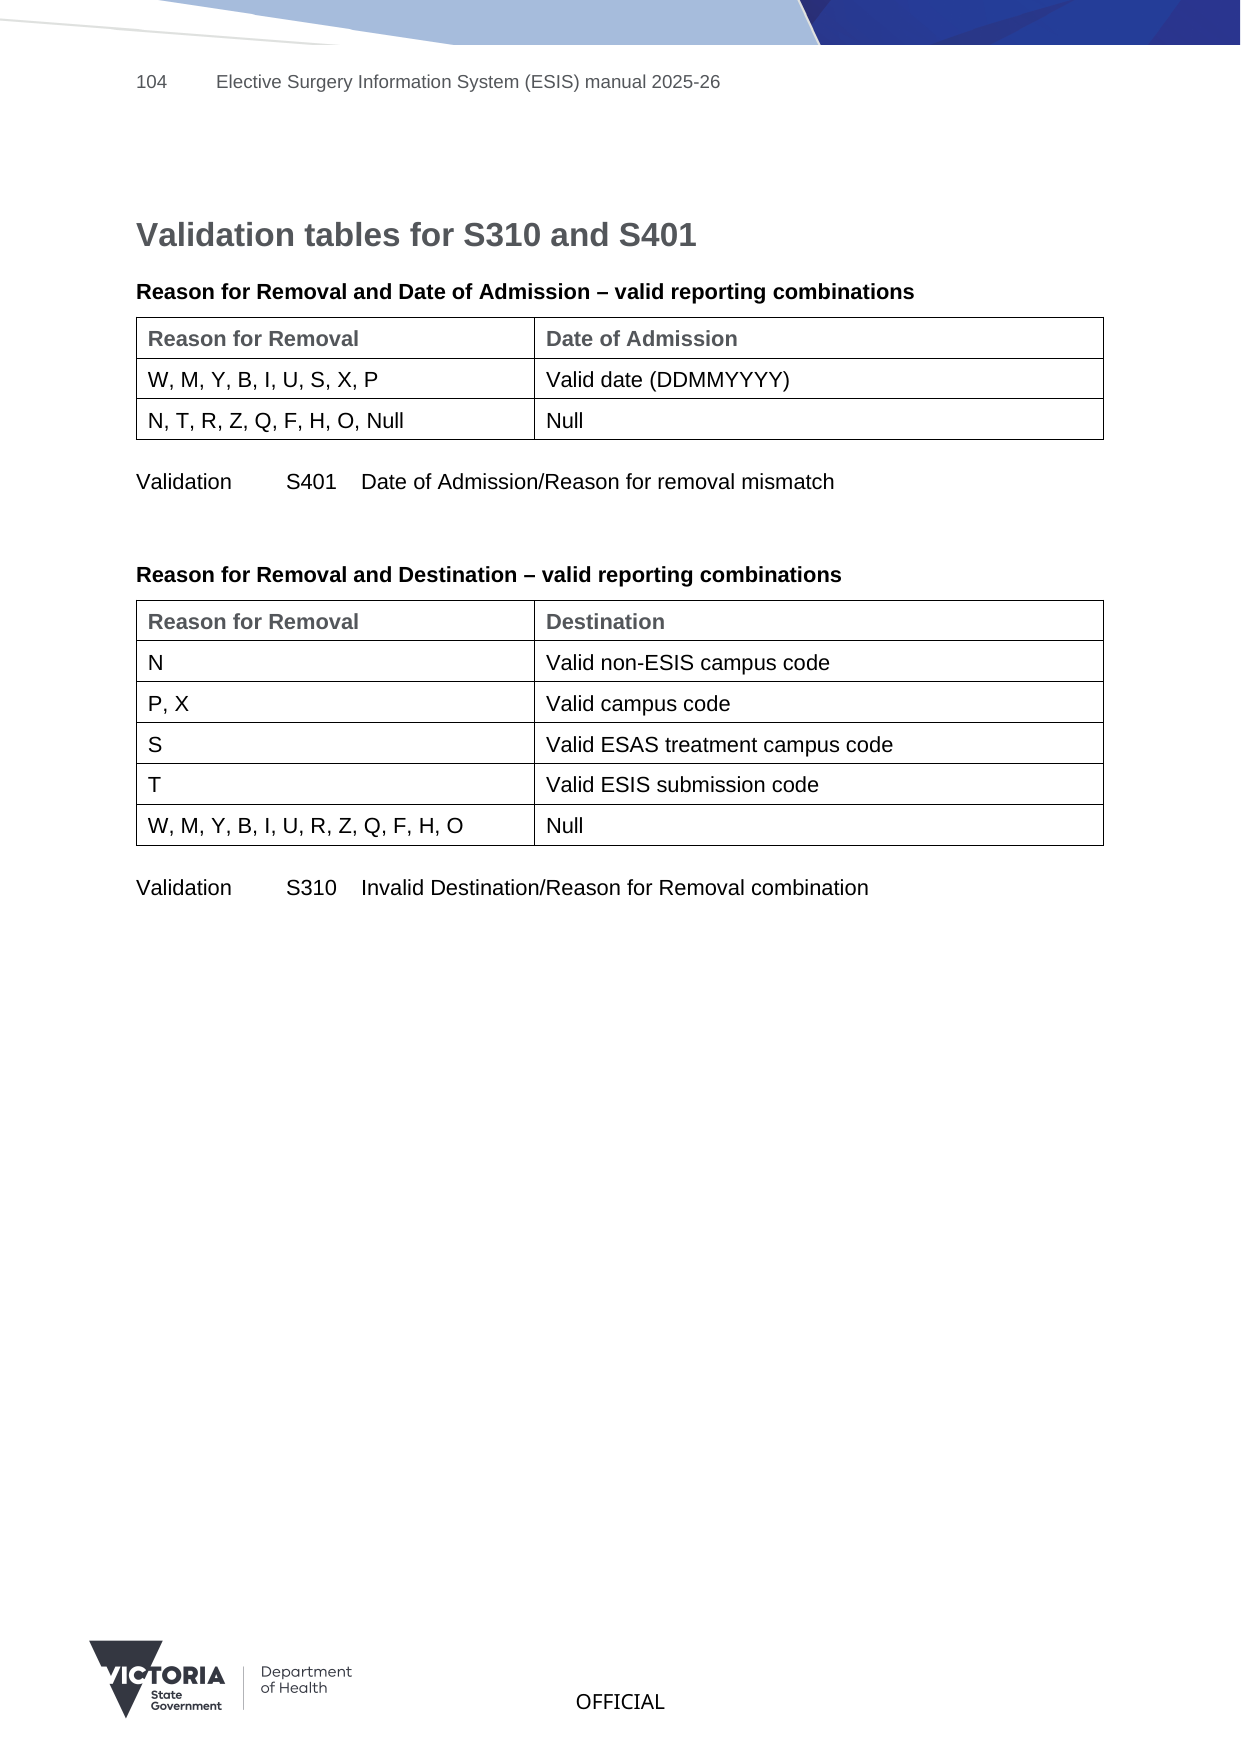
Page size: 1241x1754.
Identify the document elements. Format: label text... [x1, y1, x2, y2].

text Reason for Removal and Destination – valid reporting combinations [136, 561, 1104, 587]
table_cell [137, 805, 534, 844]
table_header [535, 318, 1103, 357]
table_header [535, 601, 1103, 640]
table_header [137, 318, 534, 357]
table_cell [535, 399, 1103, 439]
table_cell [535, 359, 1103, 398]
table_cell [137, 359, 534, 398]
picture [0, 0, 1241, 45]
picture [0, 1595, 1241, 1754]
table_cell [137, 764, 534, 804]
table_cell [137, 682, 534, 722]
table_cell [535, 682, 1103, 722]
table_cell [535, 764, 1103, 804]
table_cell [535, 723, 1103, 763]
text Validation S401 Date of Admission/Reason for removal mismatch [136, 465, 1104, 494]
text Reason for Removal and Date of Admission – valid reporting combinations [136, 278, 1104, 304]
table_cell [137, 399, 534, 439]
text Validation S310 Invalid Destination/Reason for Removal combination [136, 871, 1104, 900]
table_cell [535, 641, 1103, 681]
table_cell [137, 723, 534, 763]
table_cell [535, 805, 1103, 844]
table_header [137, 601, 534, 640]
subtitle Validation tables for S310 and S401 [136, 215, 1104, 253]
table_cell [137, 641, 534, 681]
